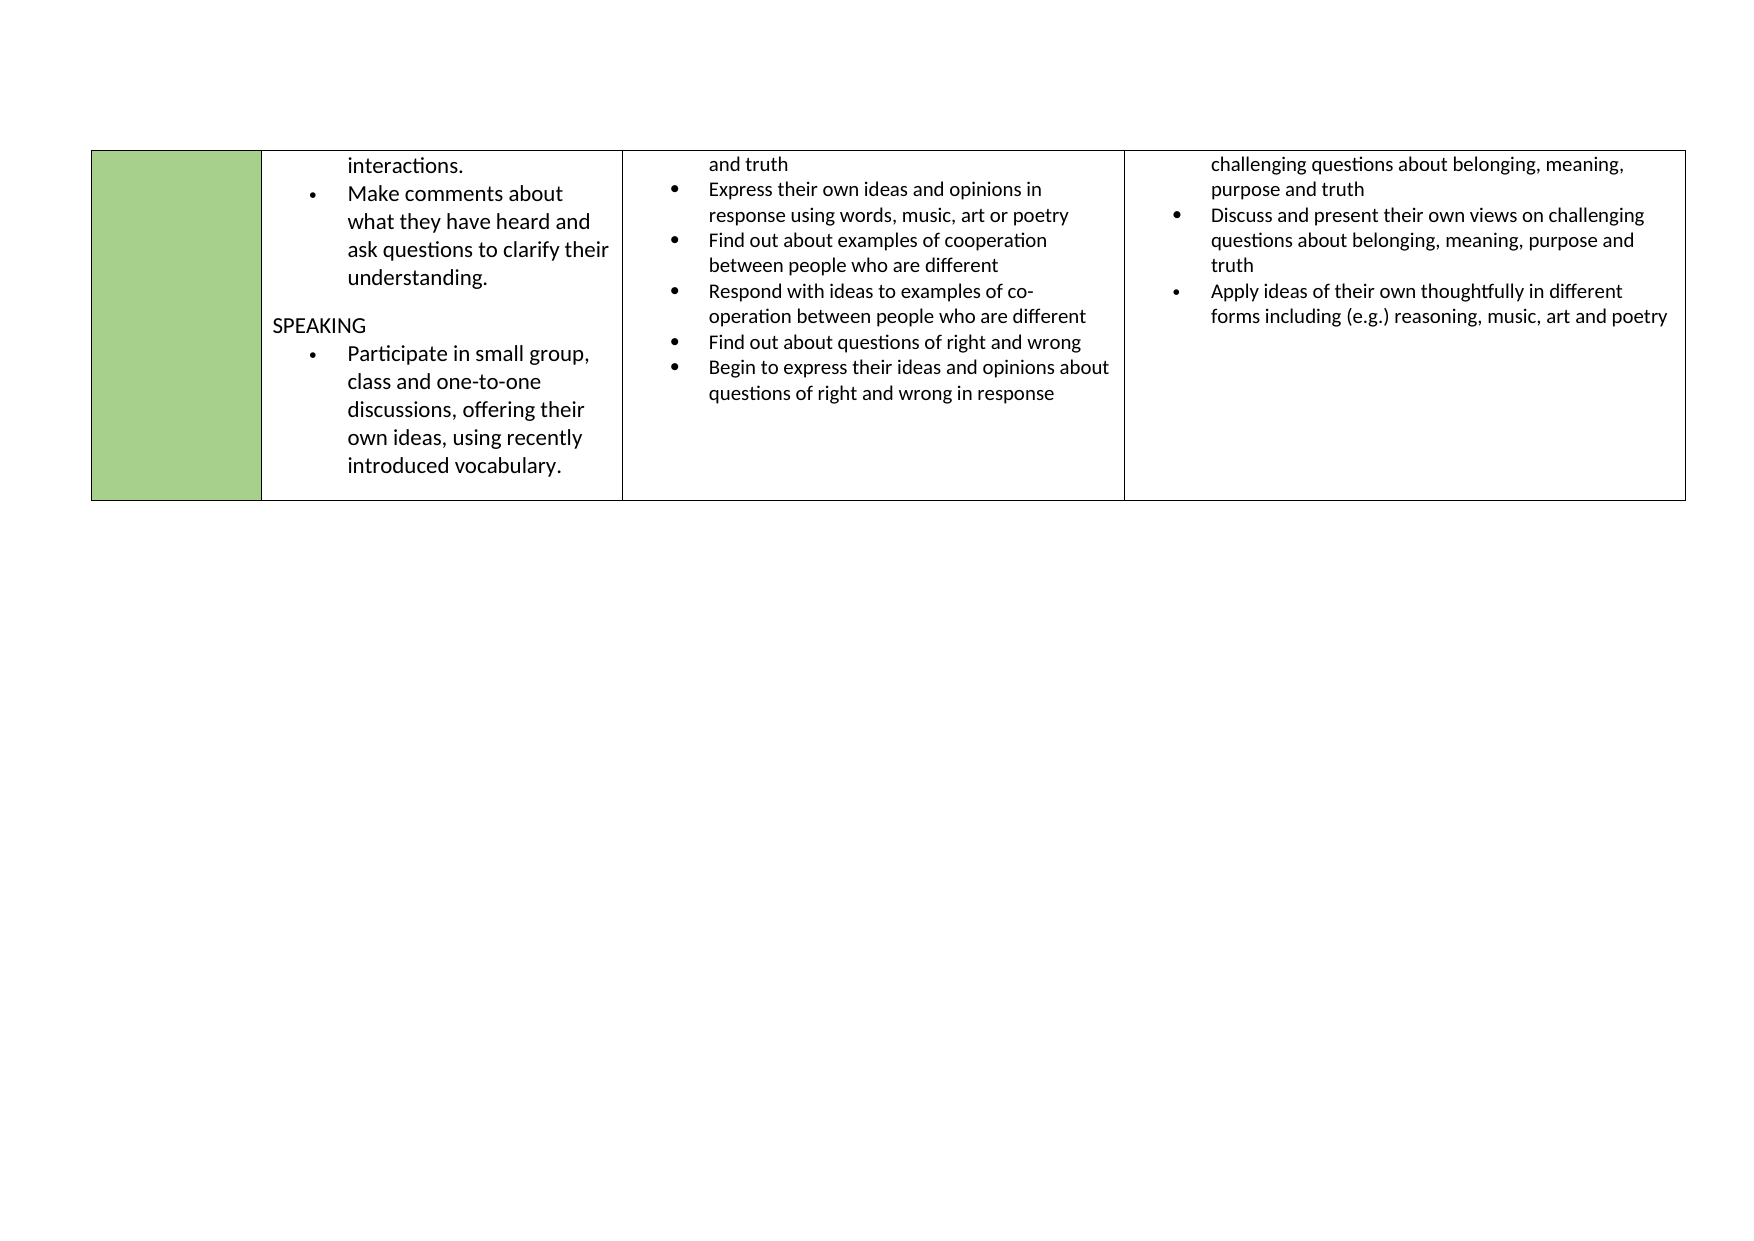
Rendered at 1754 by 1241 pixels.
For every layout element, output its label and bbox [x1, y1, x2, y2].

table_cell [623, 151, 1124, 500]
table_cell [1125, 151, 1685, 500]
